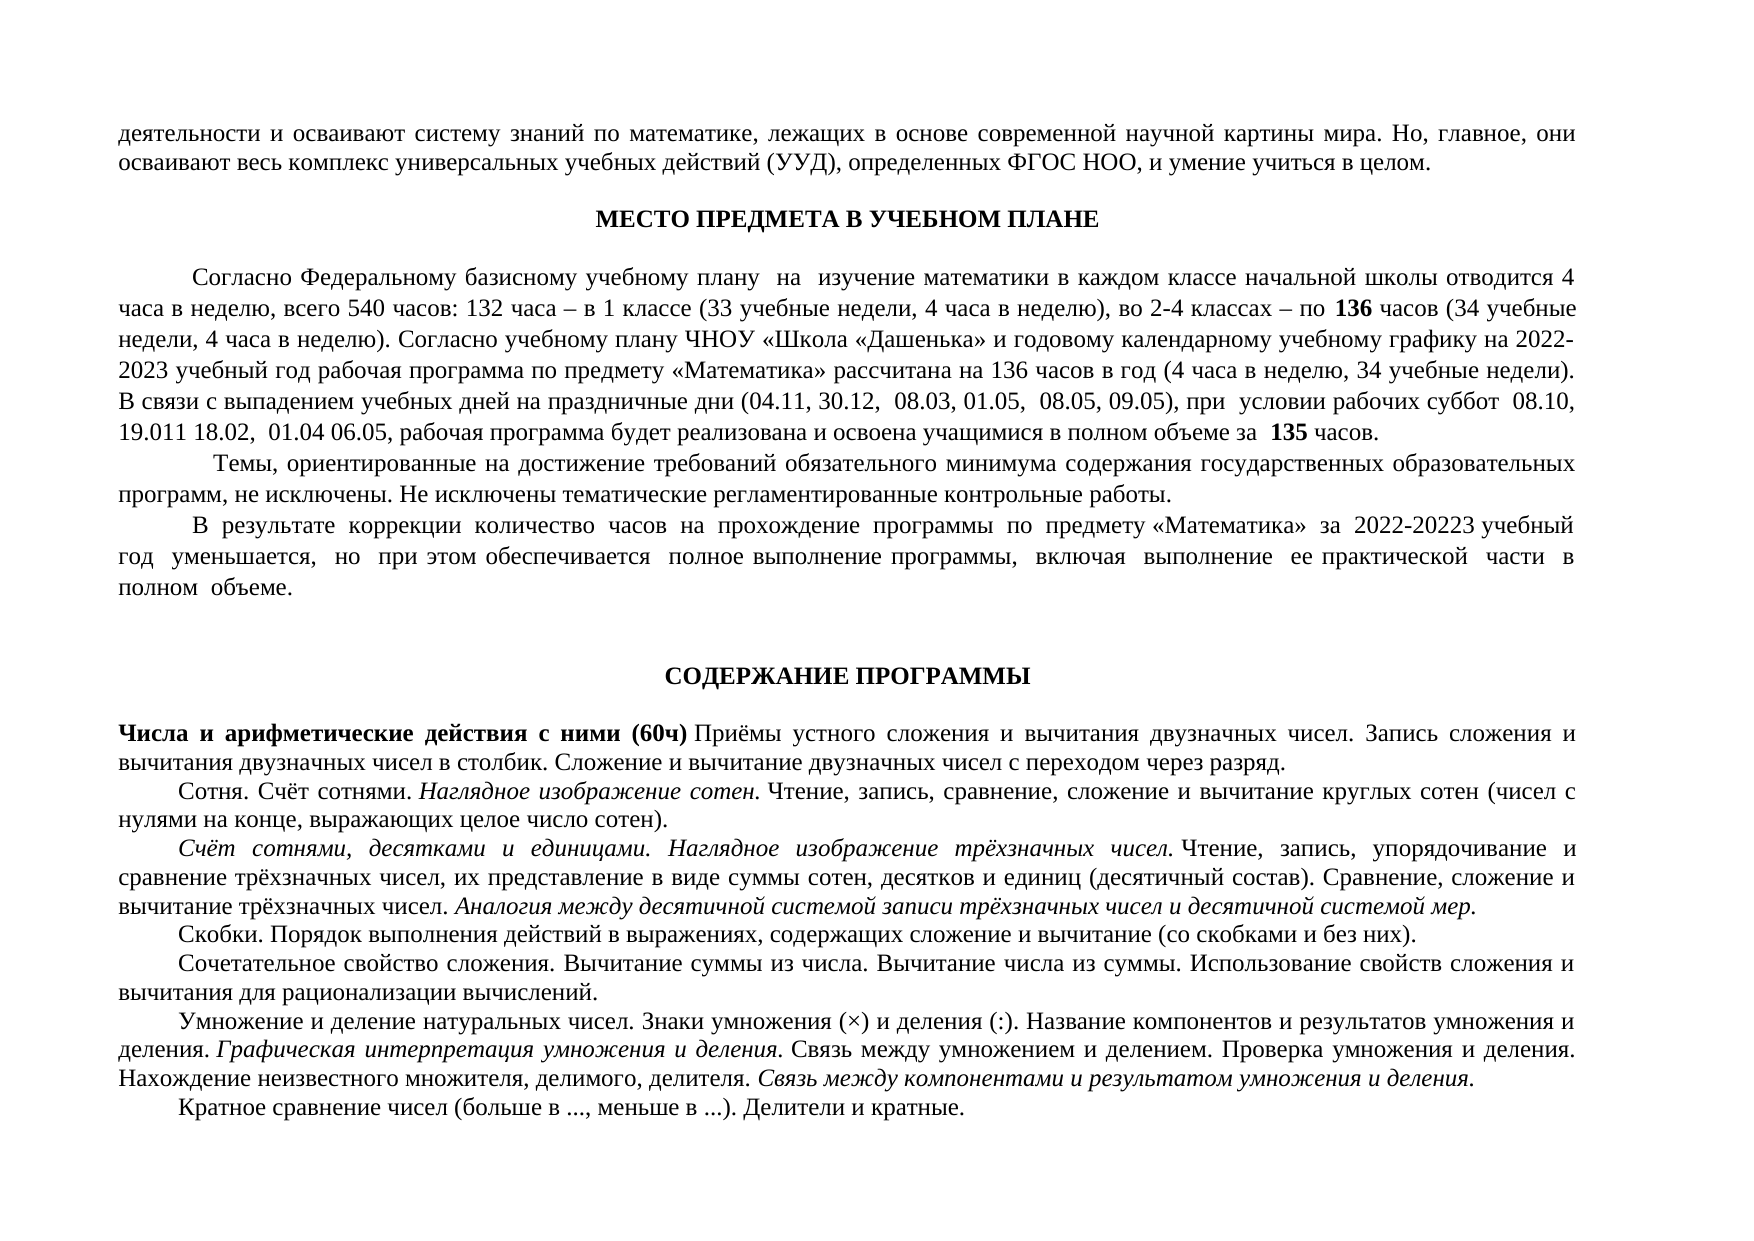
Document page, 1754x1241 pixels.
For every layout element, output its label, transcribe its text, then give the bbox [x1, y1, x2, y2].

text Сотня. Счёт сотнями. Наглядное изображение сотен. Чтение, запись, сравнение, сложение и вычитание круглых сотен (чисел с нулями на конце, выражающих целое число сотен). [118, 776, 1577, 833]
text МЕСТО ПРЕДМЕТА В УЧЕБНОМ ПЛАНЕ [118, 204, 1577, 233]
text Согласно Федеральному базисному учебному плану на изучение математики в каждом классе начальной школы отводится 4 часа в неделю, всего 540 часов: 132 часа – в 1 классе (33 учебные недели, 4 часа в неделю), во 2-4 классах – по 136 часов (34 учебные недели, 4 часа в неделю). Согласно учебному плану ЧНОУ «Школа «Дашенька» и годовому календарному учебному графику на 2022-2023 учебный год рабочая программа по предмету «Математика» рассчитана на 136 часов в год (4 часа в неделю, 34 учебные недели). В связи с выпадением учебных дней на праздничные дни (04.11, 30.12, 08.03, 01.05, 08.05, 09.05), при условии рабочих суббот 08.10, 19.011 18.02, 01.04 06.05, рабочая программа будет реализована и освоена учащимися в полном объеме за 135 часов. [118, 262, 1577, 446]
text Сочетательное свойство сложения. Вычитание суммы из числа. Вычитание числа из суммы. Использование свойств сложения и вычитания для рационализации вычислений. [118, 948, 1577, 1006]
text Числа и арифметические действия с ними (60ч) Приёмы устного сложения и вычитания двузначных чисел. Запись сложения и вычитания двузначных чисел в столбик. Сложение и вычитание двузначных чисел с переходом через разряд. [118, 718, 1577, 776]
text Темы, ориентированные на достижение требований обязательного минимума содержания государственных образовательных программ, не исключены. Не исключены тематические регламентированные контрольные работы. [118, 448, 1577, 508]
text Счёт сотнями, десятками и единицами. Наглядное изображение трёхзначных чисел. Чтение, запись, упорядочивание и сравнение трёхзначных чисел, их представление в виде суммы сотен, десятков и единиц (десятичный состав). Сравнение, сложение и вычитание трёхзначных чисел. Аналогия между десятичной системой записи трёхзначных чисел и десятичной системой мер. [118, 833, 1577, 919]
text СОДЕРЖАНИЕ ПРОГРАММЫ [118, 661, 1577, 689]
text Скобки. Порядок выполнения действий в выражениях, содержащих сложение и вычитание (со скобками и без них). [118, 919, 1577, 948]
text В результате коррекции количество часов на прохождение программы по предмету «Математика» за 2022-20223 учебный год уменьшается, но при этом обеспечивается полное выполнение программы, включая выполнение ее практической части в полном объеме. [118, 510, 1577, 601]
text Умножение и деление натуральных чисел. Знаки умножения (×) и деления (:). Название компонентов и результатов умножения и деления. Графическая интерпретация умножения и деления. Связь между умножением и делением. Проверка умножения и деления. Нахождение неизвестного множителя, делимого, делителя. Связь между компонентами и результатом умножения и деления. [118, 1006, 1577, 1092]
text Кратное сравнение чисел (больше в ..., меньше в ...). Делители и кратные. [118, 1092, 1577, 1121]
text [118, 118, 1577, 176]
